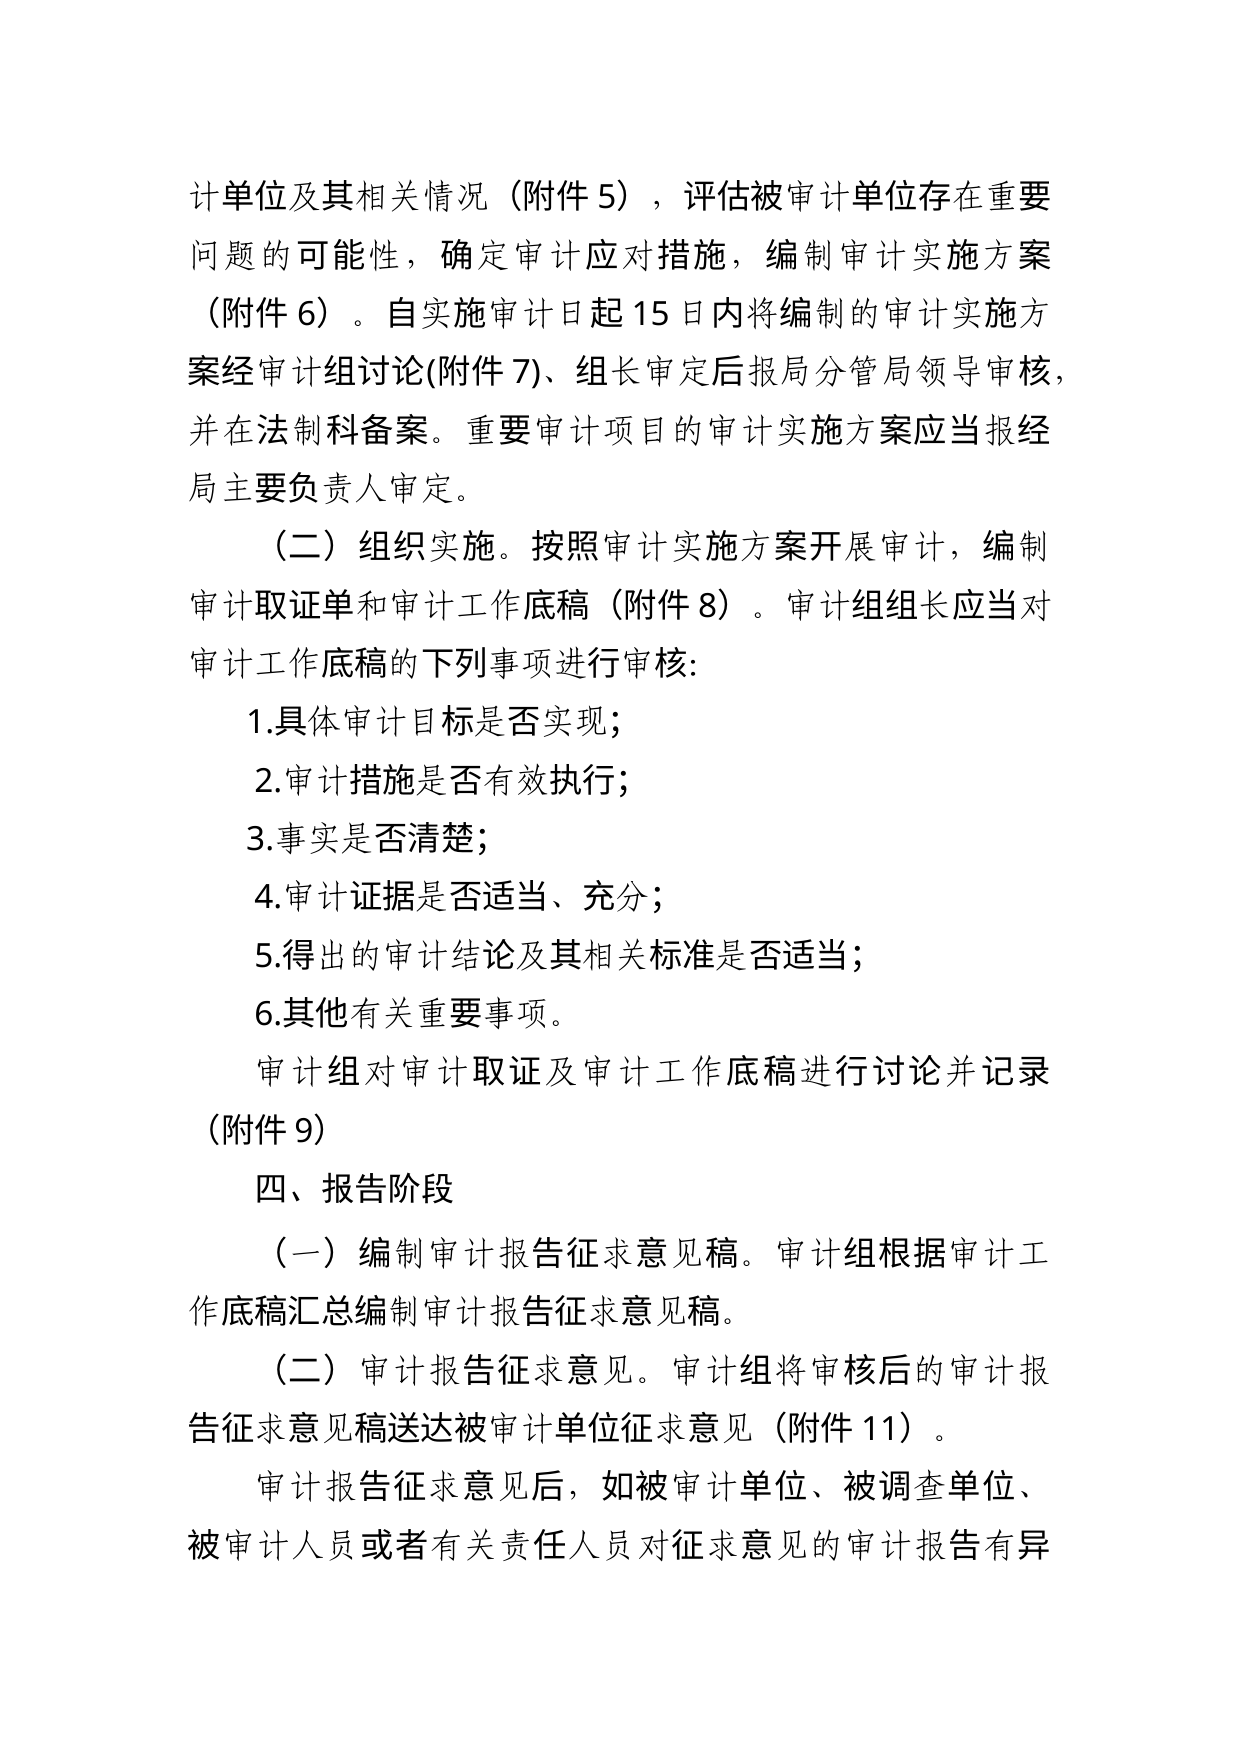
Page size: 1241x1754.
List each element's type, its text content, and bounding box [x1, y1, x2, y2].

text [187, 1452, 1053, 1569]
text （二）组织实施。按照审计实施方案开展审计，编制审计取证单和审计工作底稿（附件8）。审计组组长应当对审计工作底稿的下列事项进行审核： [187, 512, 1053, 687]
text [187, 162, 1053, 512]
text 4.审计证据是否适当、充分； [187, 862, 1053, 920]
text 1.具体审计目标是否实现； [187, 687, 1053, 745]
text （一）编制审计报告征求意见稿。审计组根据审计工作底稿汇总编制审计报告征求意见稿。 [187, 1219, 1053, 1335]
text 2.审计措施是否有效执行； [187, 745, 1053, 804]
text 5.得出的审计结论及其相关标准是否适当； [187, 920, 1053, 979]
text （二）审计报告征求意见。审计组将审核后的审计报告征求意见稿送达被审计单位征求意见（附件11）。 [187, 1335, 1053, 1452]
text 四、报告阶段 [187, 1154, 1053, 1219]
text 审计组对审计取证及审计工作底稿进行讨论并记录（附件9） [187, 1037, 1053, 1154]
text 3.事实是否清楚； [187, 804, 1053, 862]
text 6.其他有关重要事项。 [187, 979, 1053, 1037]
